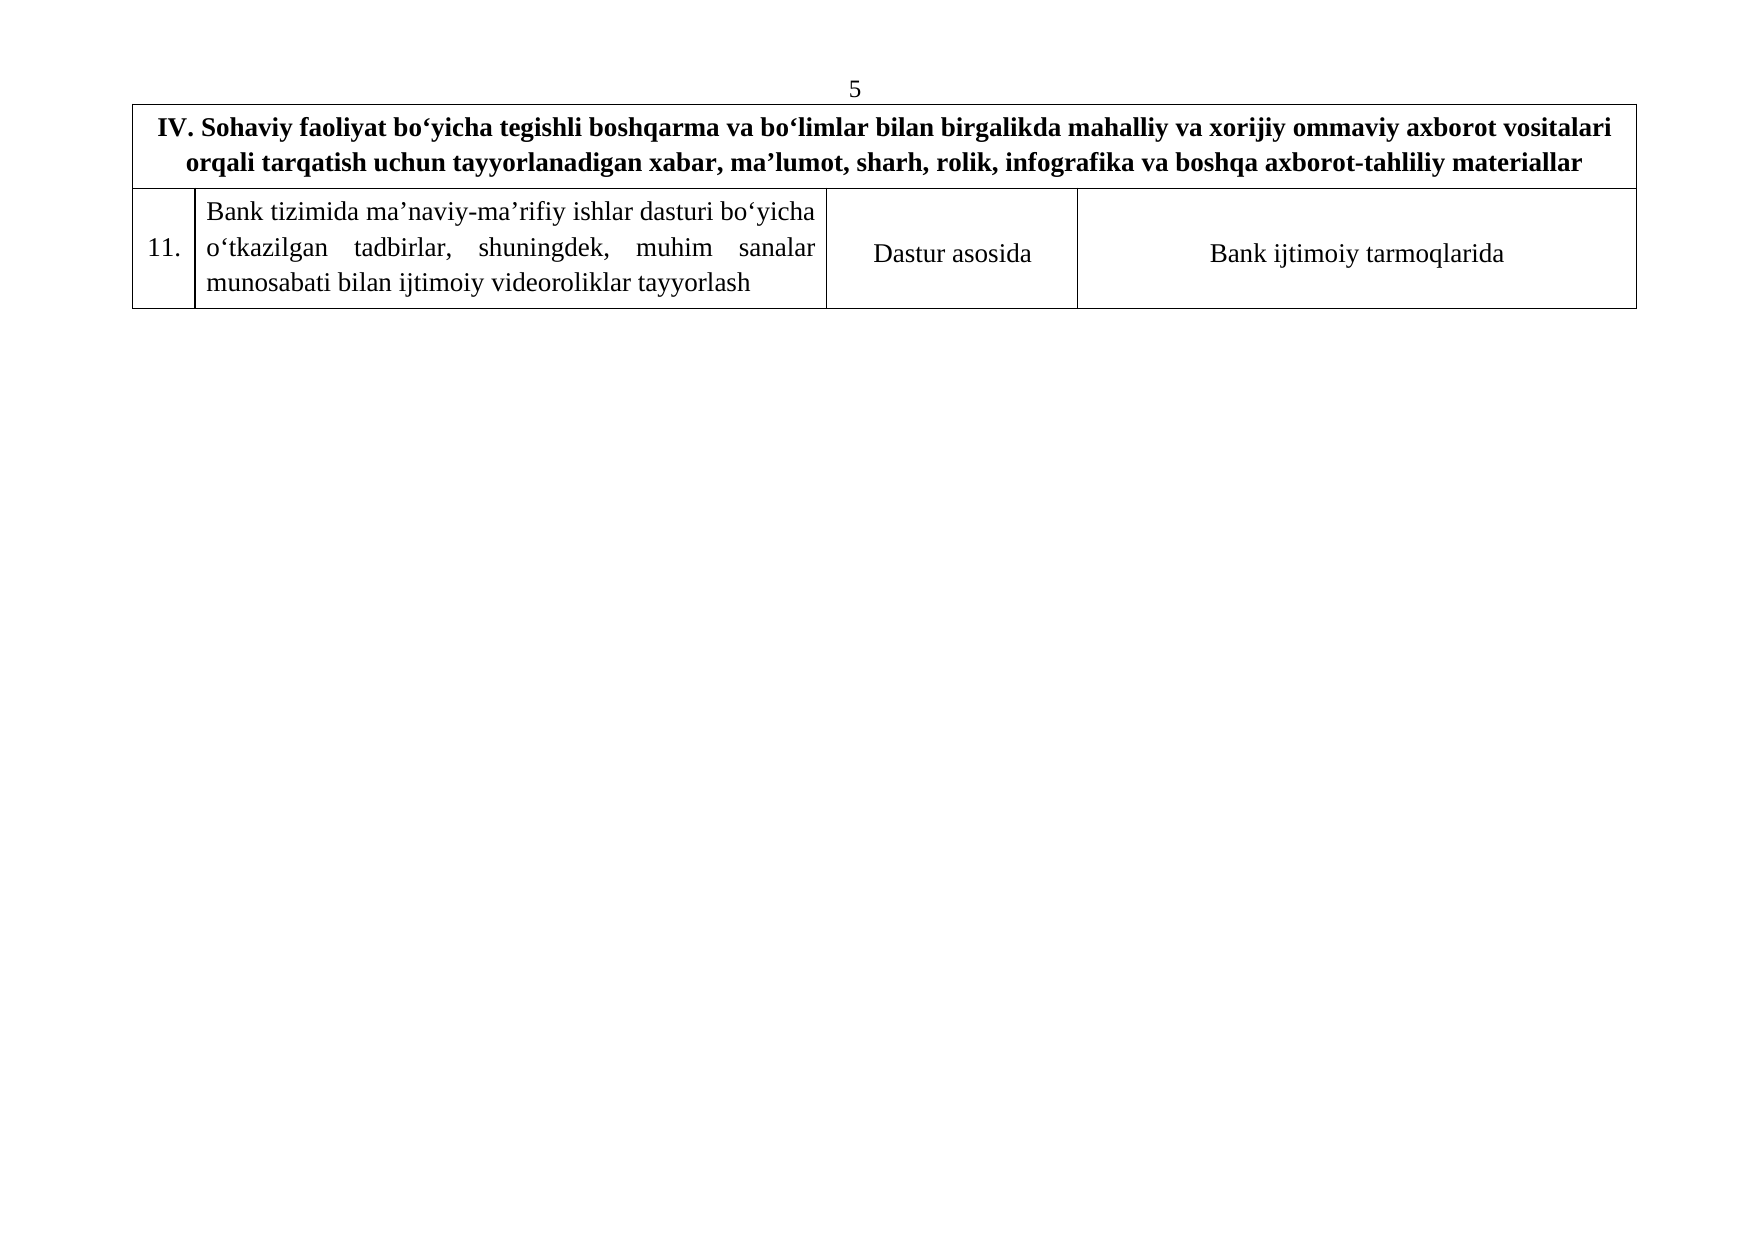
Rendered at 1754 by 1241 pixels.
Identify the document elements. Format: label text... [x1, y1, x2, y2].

table_cell Dastur asosida [827, 189, 1077, 308]
table_cell Bank ijtimoiy tarmoqlarida [1078, 189, 1636, 308]
table_cell 11. [133, 189, 194, 308]
table_cell Bank tizimida maʼnaviy-maʼrifiy ishlar dasturi boʻyicha oʻtkazilgan tadbirlar, shuningdek, muhim sanalar munosabati bilan ijtimoiy videoroliklar tayyorlash [196, 189, 826, 308]
table_cell IV. Sohaviy faoliyat boʻyicha tegishli boshqarma va boʻlimlar bilan birgalikda mahalliy va xorijiy ommaviy axborot vositalari orqali tarqatish uchun tayyorlanadigan xabar, maʼlumot, sharh, rolik, infografika va boshqa axborot-tahliliy materiallar [133, 105, 1636, 188]
